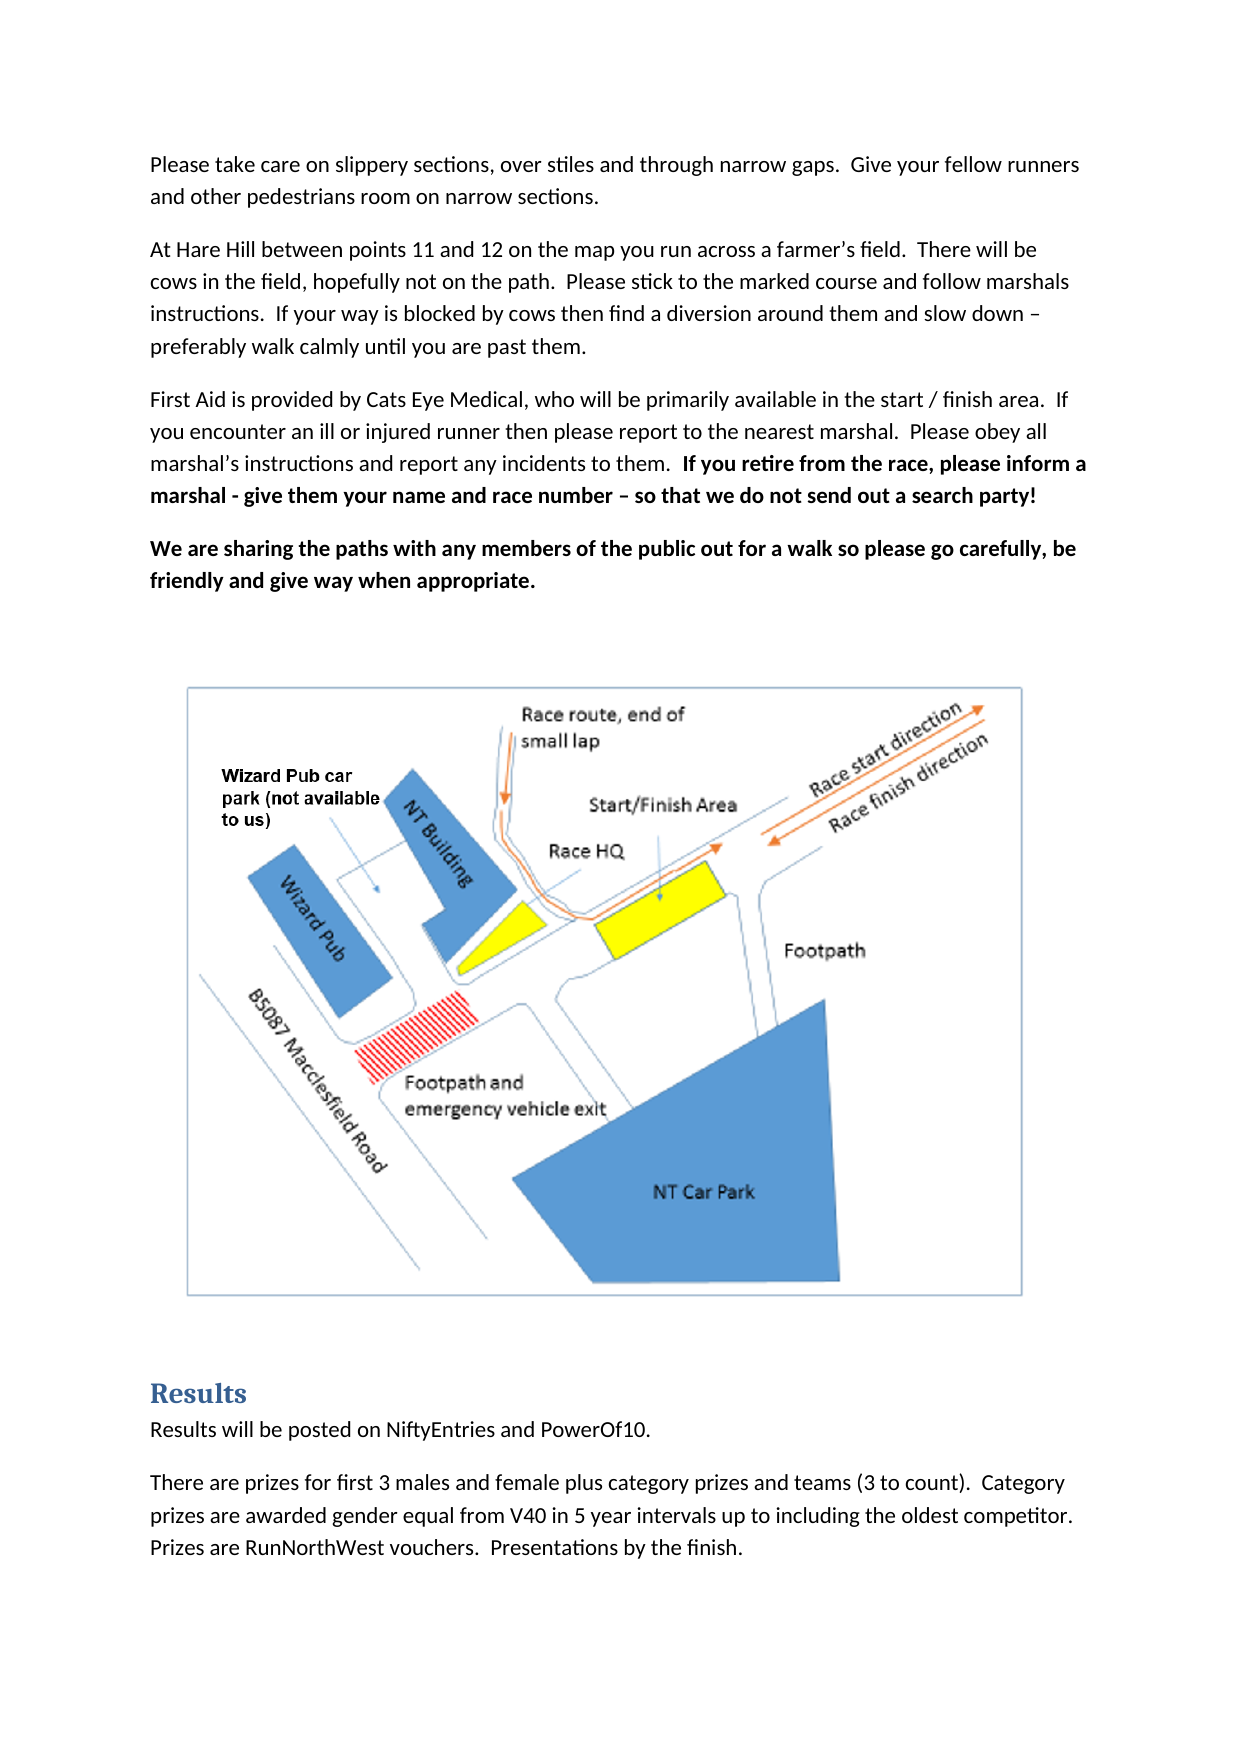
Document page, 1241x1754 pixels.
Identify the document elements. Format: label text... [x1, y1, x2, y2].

text Results will be posted on NiftyEntries and PowerOf10. [150, 1416, 1090, 1443]
text We are sharing the paths with any members of the public out for a walk so please go carefully, be friendly and give way when appropriate. [150, 534, 1090, 594]
text Please take care on slippery sections, over stiles and through narrow gaps. Give your fellow runners and other pedestrians room on narrow sections. [150, 150, 1090, 210]
picture [150, 672, 1091, 1323]
subtitle Results [150, 1377, 1090, 1411]
text First Aid is provided by Cats Eye Medical, who will be primarily available in the start / finish area. If you encounter an ill or injured runner then please report to the nearest marshal. Please obey all marshal’s instructions and report any incidents to them. If you retire from the race, please inform a marshal - give them your name and race number – so that we do not send out a search party! [150, 385, 1090, 509]
text At Hare Hill between points 11 and 12 on the map you run across a farmer’s field. There will be cows in the field, hopefully not on the path. Please stick to the marked course and follow marshals instructions. If your way is blocked by cows then find a diversion around them and slow down – preferably walk calmly until you are past them. [150, 235, 1090, 360]
text There are prizes for first 3 males and female plus category prizes and teams (3 to count). Category prizes are awarded gender equal from V40 in 5 year intervals up to including the oldest competitor. Prizes are RunNorthWest vouchers. Presentations by the finish. [150, 1468, 1090, 1561]
